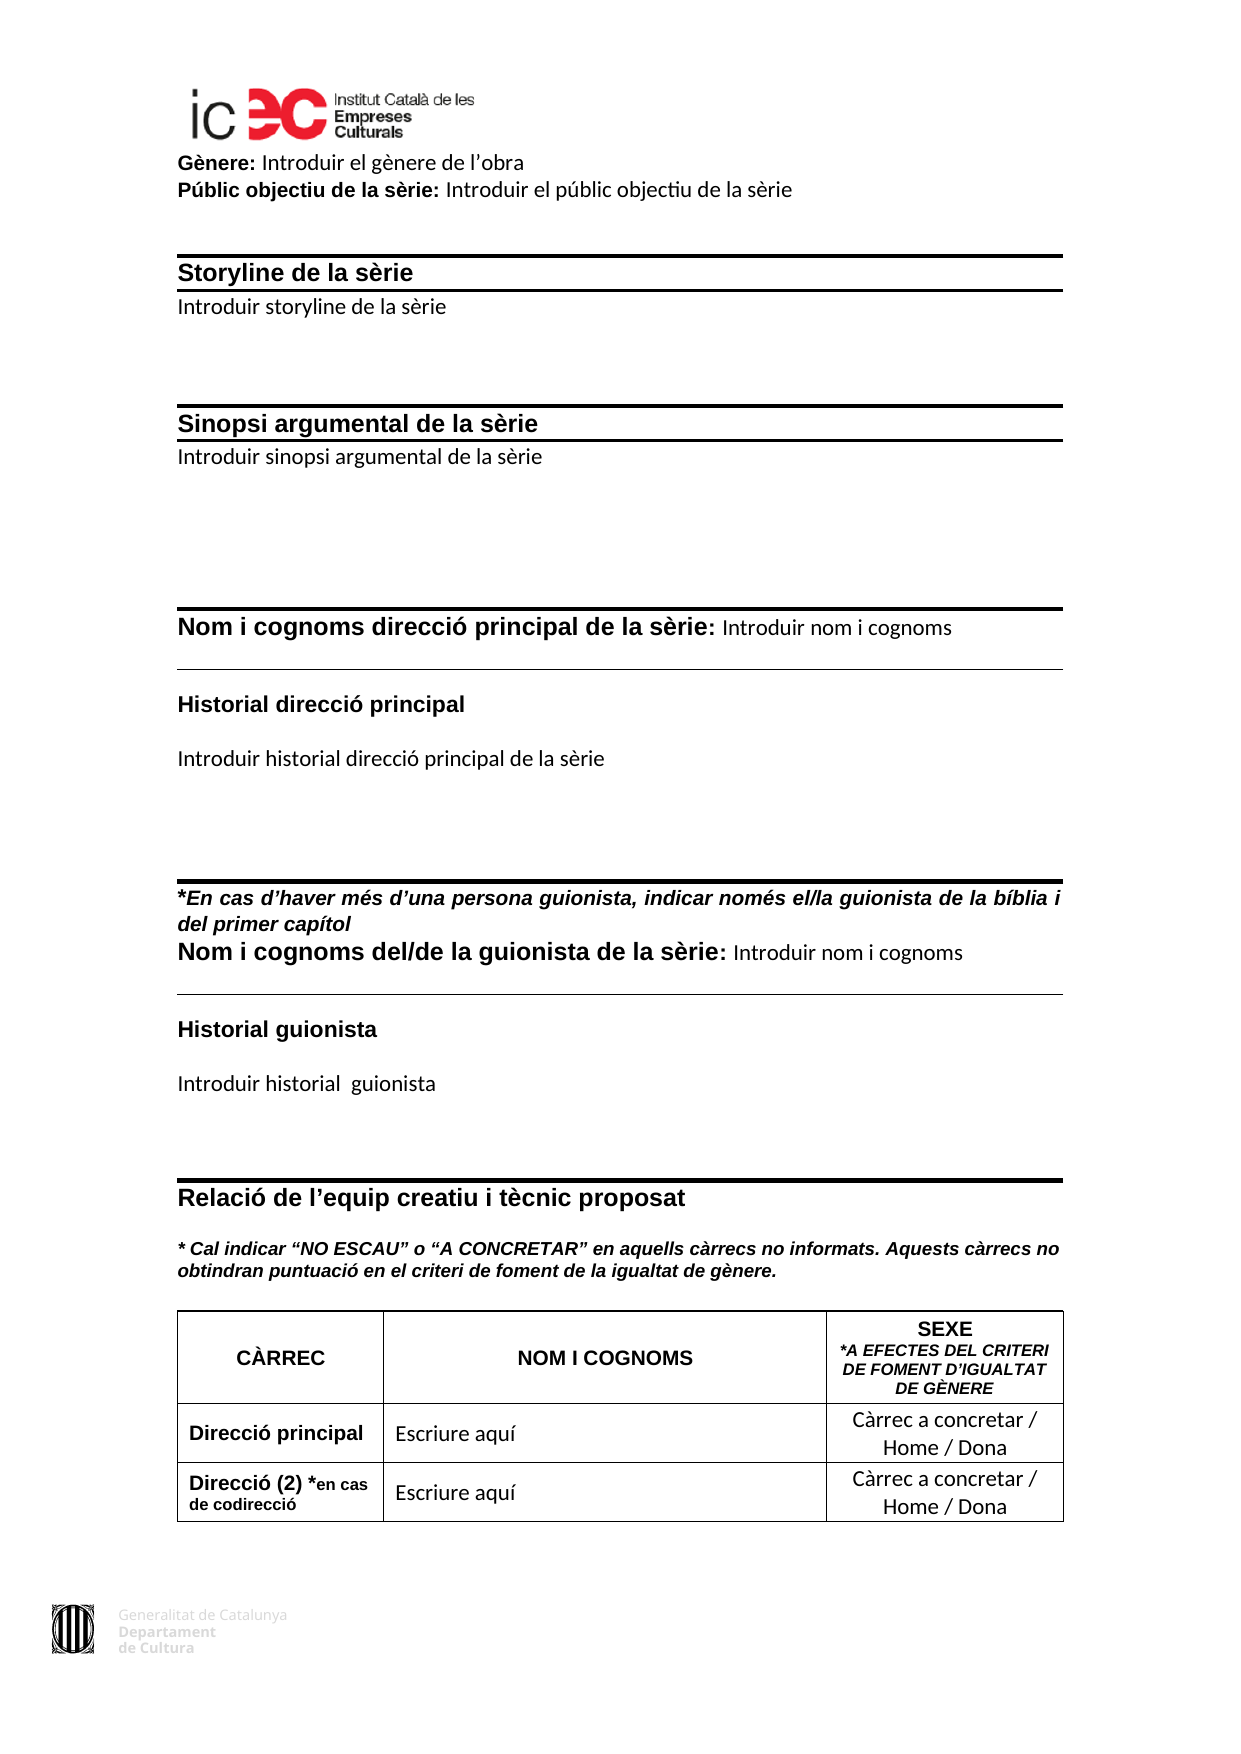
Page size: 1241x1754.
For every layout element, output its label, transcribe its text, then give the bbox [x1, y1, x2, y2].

text Públic objectiu de la sèrie: [177, 176, 1063, 204]
text Storyline de la sèrie [177, 258, 1063, 289]
text Historial guionista [177, 1016, 1063, 1043]
text Historial direcció principal [177, 691, 1063, 717]
picture [51, 1604, 95, 1654]
picture [177, 73, 487, 148]
text Nom i cognoms direcció principal de la sèrie: [177, 611, 1063, 641]
text Gènere: [177, 148, 1063, 176]
text Nom i cognoms del/de la guionista de la sèrie: [177, 937, 1063, 966]
table_cell Direcció principal [178, 1404, 383, 1462]
text * Cal indicar “NO ESCAU” o “A CONCRETAR” en aquells càrrecs no informats. Aquests càrrecs no obtindran puntuació en el criteri de foment de la igualtat de gènere. [177, 1238, 1063, 1281]
table_header SEXE *A EFECTES DEL CRITERI DE FOMENT D’IGUALTAT DE GÈNERE [827, 1312, 1063, 1403]
text Sinopsi argumental de la sèrie [177, 408, 1063, 439]
text *En cas d’haver més d’una persona guionista, indicar només el/la guionista de la bíblia i del primer capítol [177, 884, 1063, 937]
table_cell Direcció (2) *en cas de codirecció [178, 1463, 383, 1521]
text Relació de l’equip creatiu i tècnic proposat [177, 1183, 1063, 1212]
table_header NOM I COGNOMS [384, 1312, 826, 1403]
table_header CÀRREC [178, 1312, 383, 1403]
